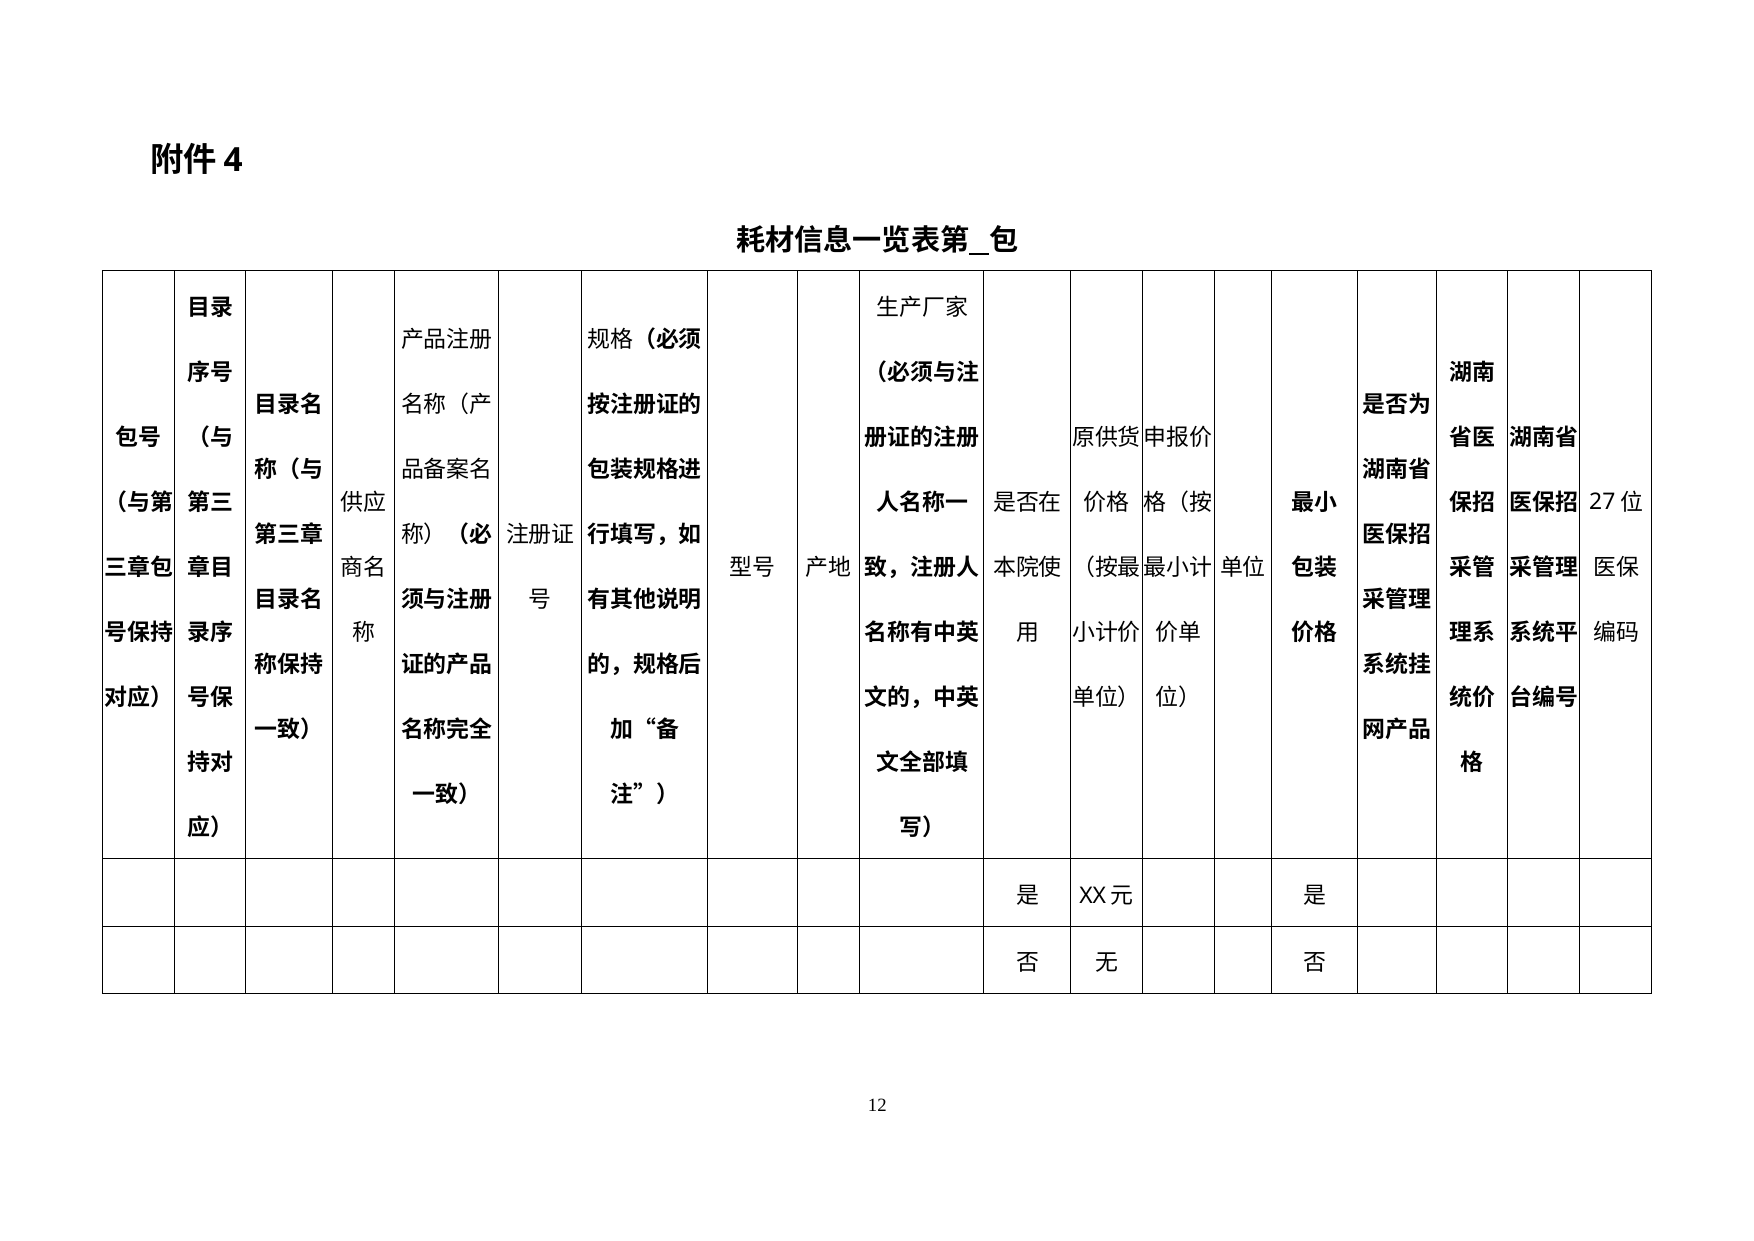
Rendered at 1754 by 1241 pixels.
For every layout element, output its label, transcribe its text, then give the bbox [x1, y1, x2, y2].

table_cell 无 [1071, 927, 1142, 993]
table_cell [333, 859, 394, 926]
table_cell [860, 927, 983, 993]
table_cell [395, 927, 498, 993]
table_cell 否 [1272, 927, 1357, 993]
table_cell XX元 [1071, 859, 1142, 926]
text 附件4 [150, 133, 1604, 181]
table_cell [103, 859, 174, 926]
table_cell [582, 859, 707, 926]
table_cell [395, 859, 498, 926]
table_header 规格（必须按注册证的包装规格进行填写，如有其他说明的，规格后加“备注”） [582, 271, 707, 858]
table_cell [246, 927, 332, 993]
table_header 产地 [798, 271, 859, 858]
table_cell [1358, 859, 1436, 926]
table_cell [708, 927, 797, 993]
table_cell [499, 859, 581, 926]
table_header 是否为湖南省医保招采管理系统挂网产品 [1358, 271, 1436, 858]
table_cell [1508, 927, 1579, 993]
table_header 产品注册名称（产品备案名称）（必须与注册证的产品名称完全一致） [395, 271, 498, 858]
table_cell [1580, 927, 1651, 993]
table_cell [1508, 859, 1579, 926]
table_cell [1143, 859, 1214, 926]
table_cell [333, 927, 394, 993]
table_header 目录名称（与第三章目录名称保持一致） [246, 271, 332, 858]
table_header 生产厂家（必须与注册证的注册人名称一致，注册人名称有中英文的，中英文全部填写） [860, 271, 983, 858]
table_cell [1580, 859, 1651, 926]
text 耗材信息一览表第 包 [150, 205, 1604, 270]
table_header 原供货价格（按最小计价单位） [1071, 271, 1142, 858]
table_cell [246, 859, 332, 926]
table_cell [798, 859, 859, 926]
table_cell [175, 859, 245, 926]
table_header 供应商名称 [333, 271, 394, 858]
table_header 最小 包装 价格 [1272, 271, 1357, 858]
table_cell [708, 859, 797, 926]
table_cell [1437, 859, 1507, 926]
table_header 包号（与第三章包号保持对应） [103, 271, 174, 858]
table_header 单位 [1215, 271, 1271, 858]
table_cell [860, 859, 983, 926]
table_header 是否在本院使用 [984, 271, 1070, 858]
table_cell [175, 927, 245, 993]
table_cell 是 [1272, 859, 1357, 926]
table_cell [1215, 859, 1271, 926]
table_cell [1143, 927, 1214, 993]
table_cell 否 [984, 927, 1070, 993]
table_cell [1437, 927, 1507, 993]
table_header 申报价格（按最小计价单位） [1143, 271, 1214, 858]
table_cell [499, 927, 581, 993]
table_header 27位医保编码 [1580, 271, 1651, 858]
table_cell [582, 927, 707, 993]
table_header 注册证号 [499, 271, 581, 858]
table_cell [1358, 927, 1436, 993]
table_cell [1215, 927, 1271, 993]
table_cell 是 [984, 859, 1070, 926]
table_header 湖南省医保招采管理系统平台编号 [1508, 271, 1579, 858]
table_cell [798, 927, 859, 993]
table_header 湖南省医保招采管理系统价格 [1437, 271, 1507, 858]
table_cell [103, 927, 174, 993]
table_header 目录序号（与第三章目录序号保持对应） [175, 271, 245, 858]
table_header 型号 [708, 271, 797, 858]
